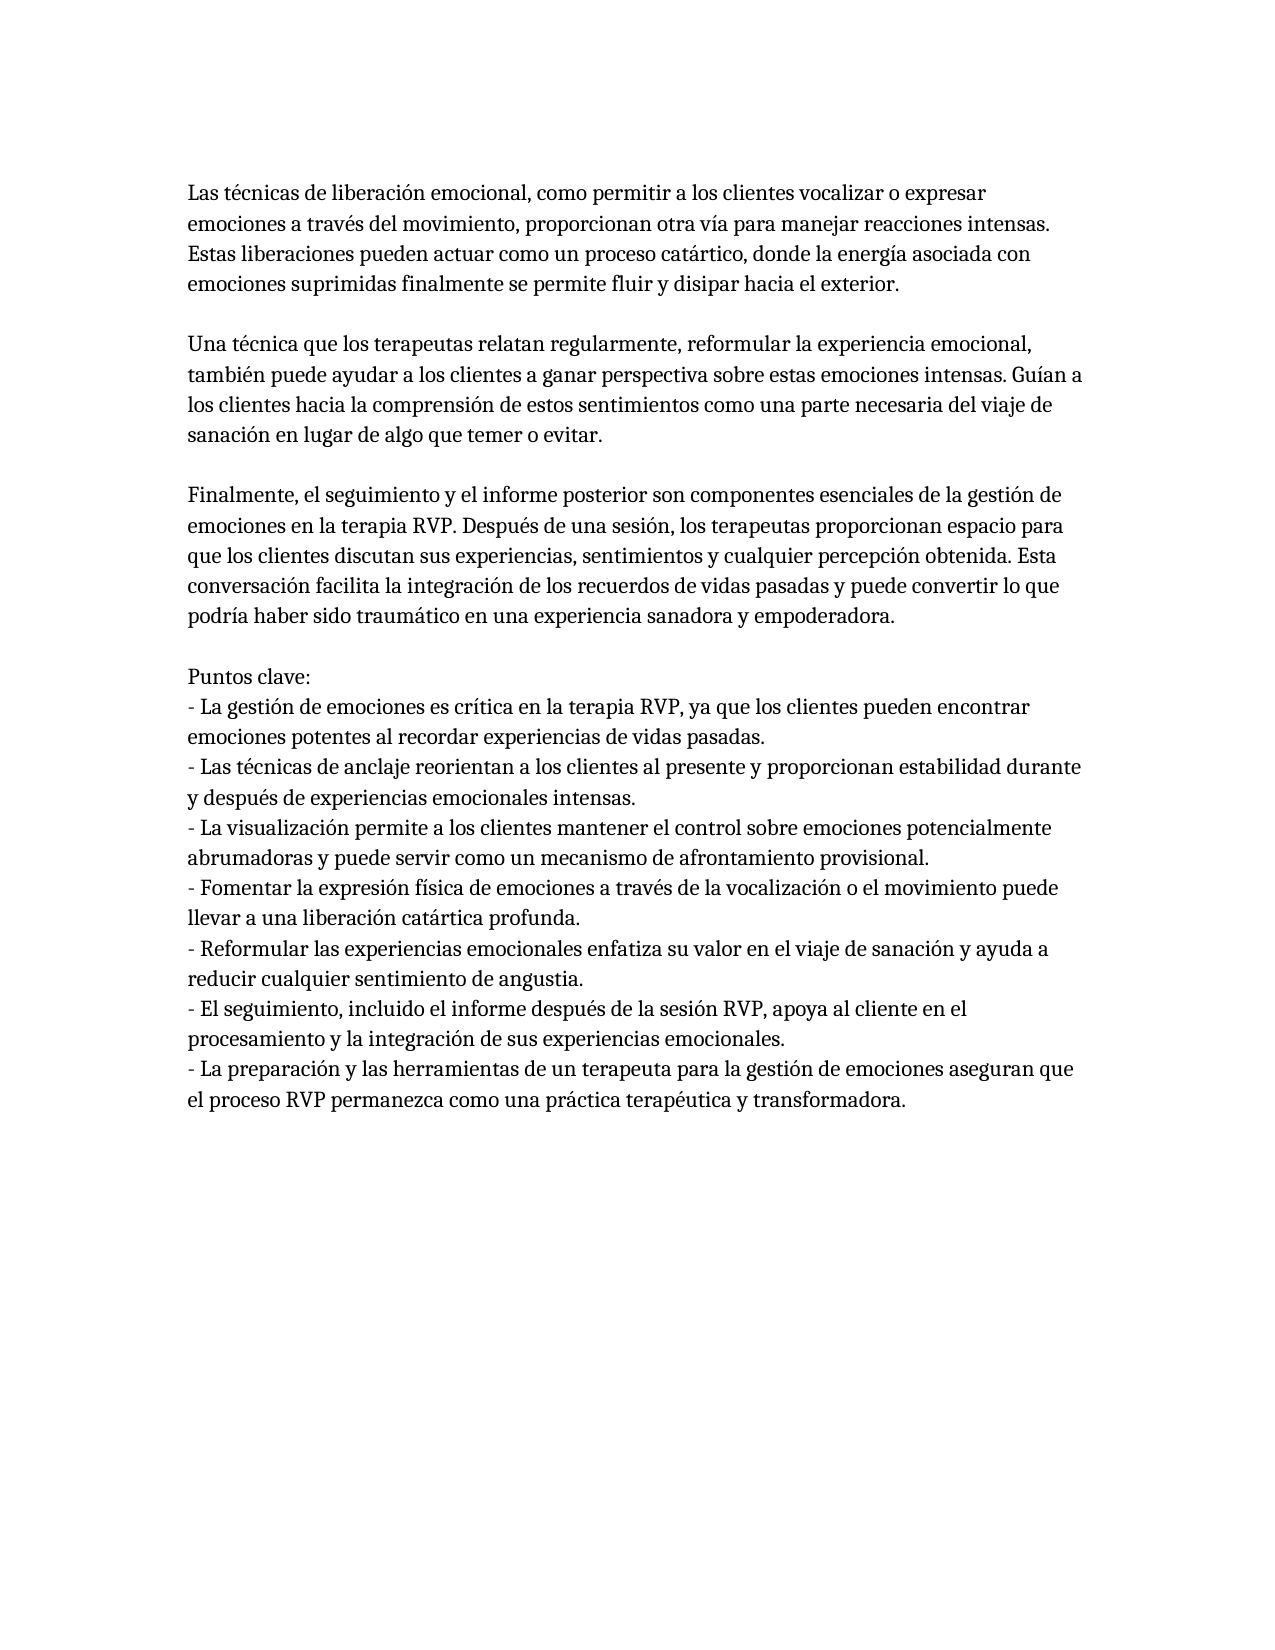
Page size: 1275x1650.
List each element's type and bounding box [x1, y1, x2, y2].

text [187, 150, 1087, 1113]
